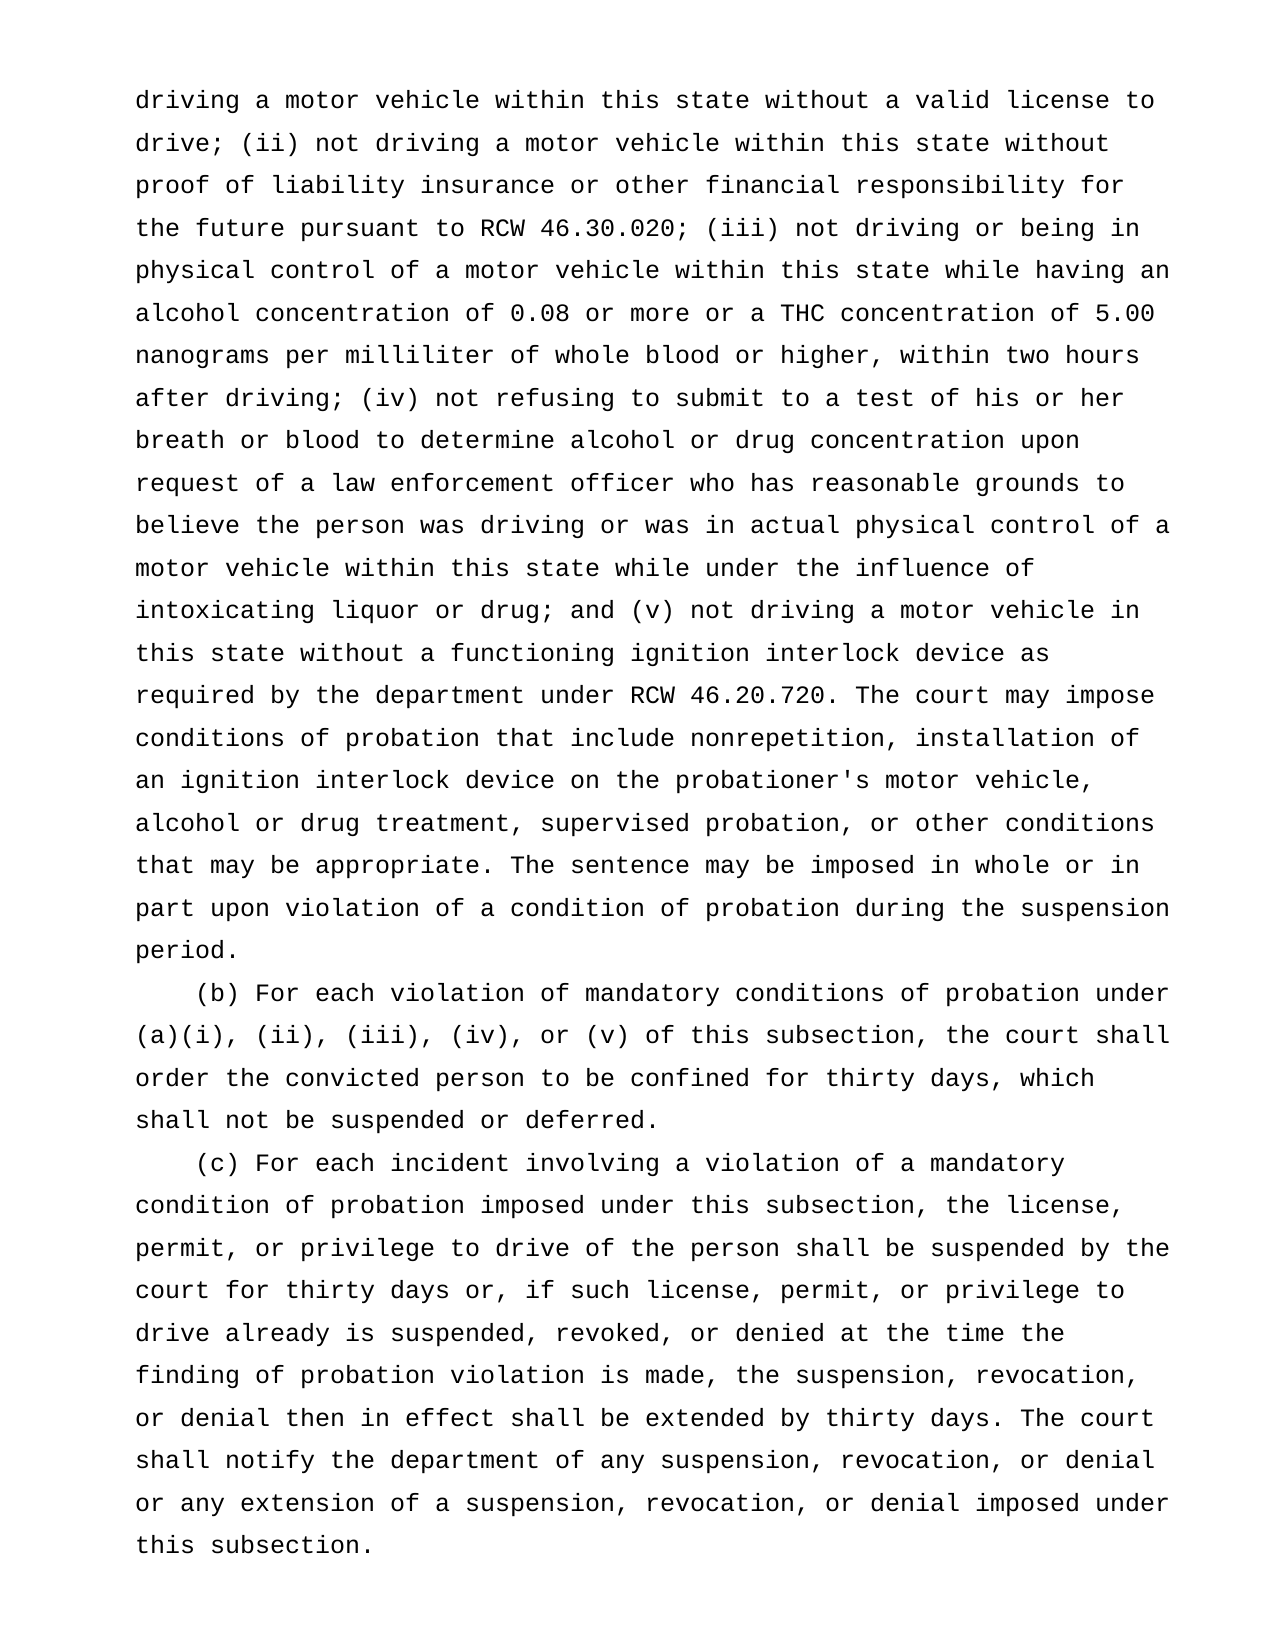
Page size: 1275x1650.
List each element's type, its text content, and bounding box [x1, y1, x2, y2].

text (b) For each violation of mandatory conditions of probation under (a)(i), (ii), (iii), (iv), or (v) of this subsection, the court shall order the convicted person to be confined for thirty days, which shall not be suspended or deferred. [135, 967, 1170, 1137]
text (c) For each incident involving a violation of a mandatory condition of probation imposed under this subsection, the license, permit, or privilege to drive of the person shall be suspended by the court for thirty days or, if such license, permit, or privilege to drive already is suspended, revoked, or denied at the time the finding of probation violation is made, the suspension, revocation, or denial then in effect shall be extended by thirty days. The court shall notify the department of any suspension, revocation, or denial or any extension of a suspension, revocation, or denial imposed under this subsection. [135, 1137, 1170, 1562]
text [135, 75, 1170, 967]
